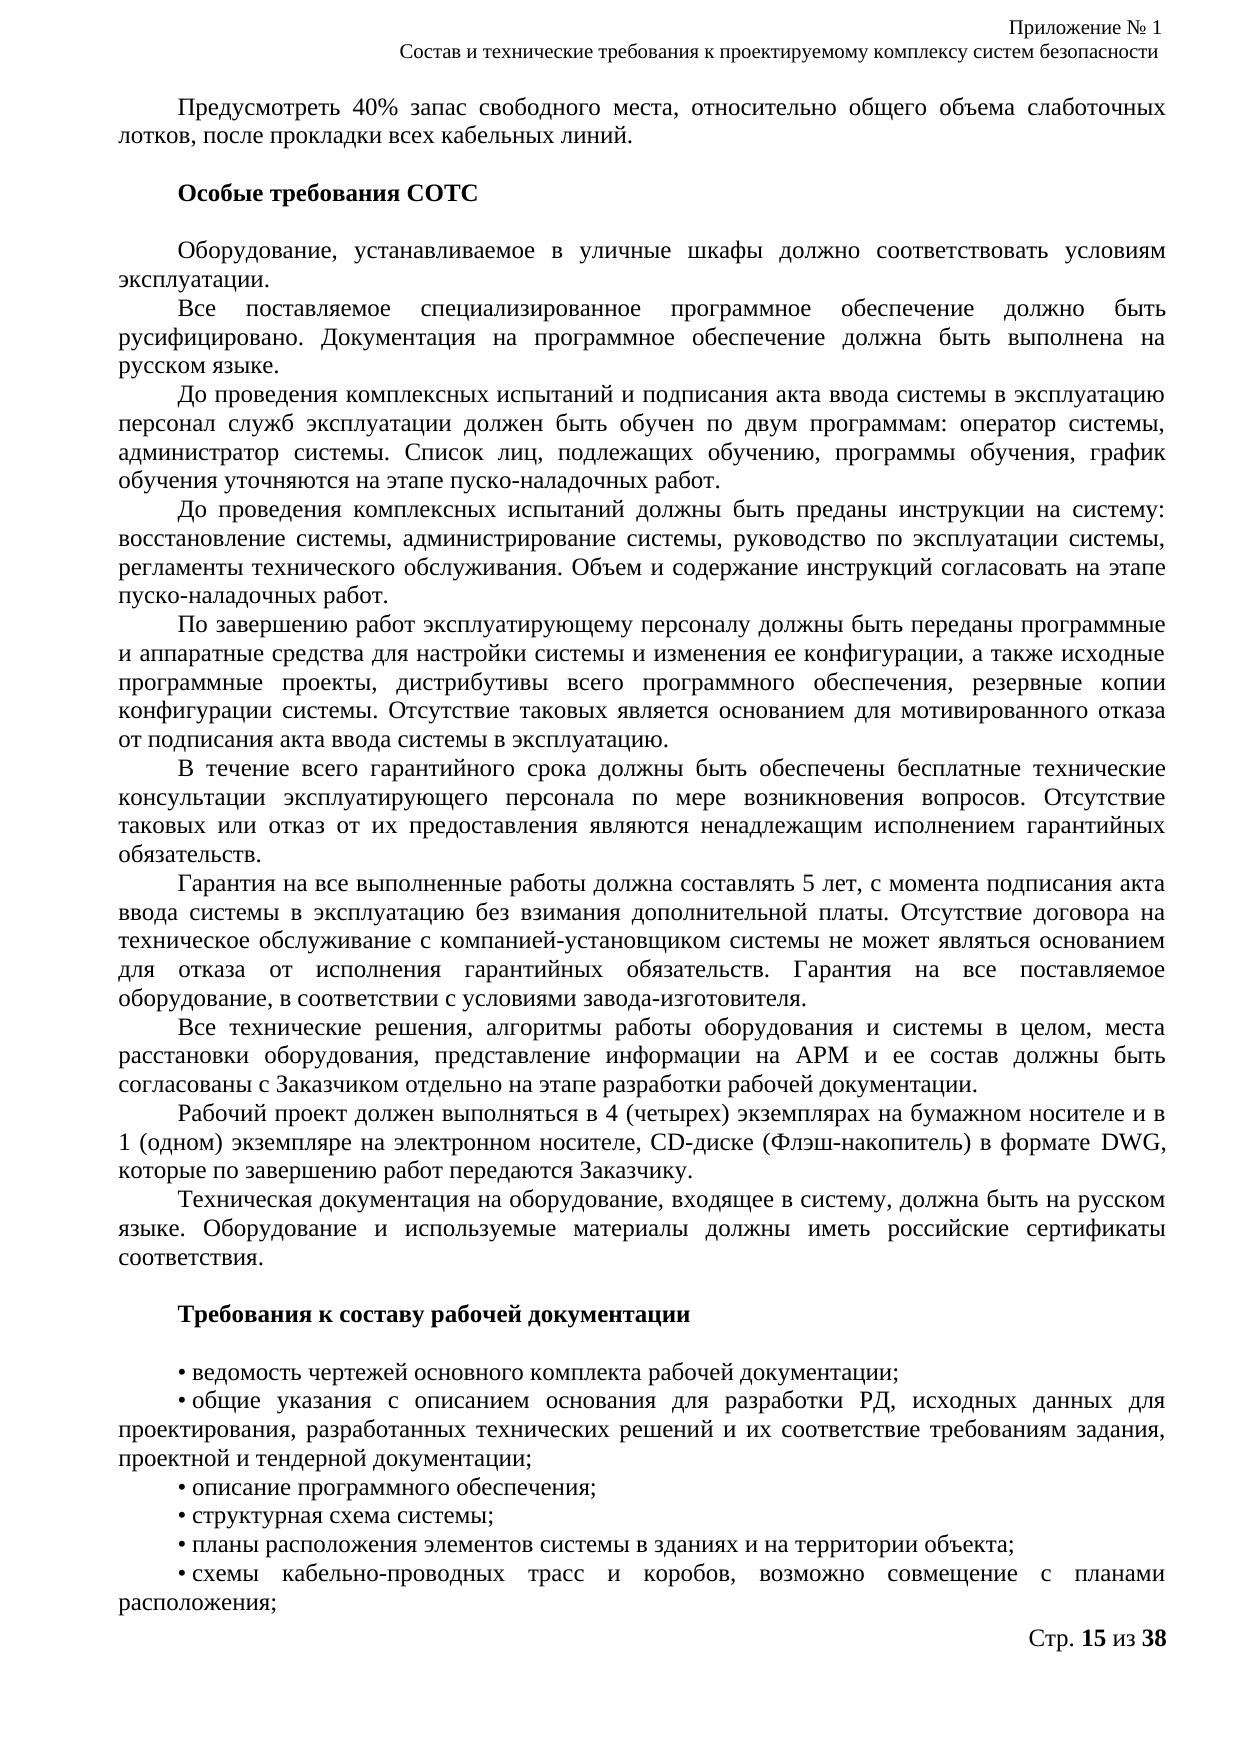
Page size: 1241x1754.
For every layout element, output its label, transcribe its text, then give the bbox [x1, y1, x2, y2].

text До проведения комплексных испытаний должны быть преданы инструкции на систему: восстановление системы, администрирование системы, руководство по эксплуатации системы, регламенты технического обслуживания. Объем и содержание инструкций согласовать на этапе пуско-наладочных работ. [118, 494, 1167, 609]
text Оборудование, устанавливаемое в уличные шкафы должно соответствовать условиям эксплуатации. [118, 235, 1167, 293]
text Предусмотреть 40% запас свободного места, относительно общего объема слаботочных лотков, после прокладки всех кабельных линий. [118, 92, 1167, 149]
text Все поставляемое специализированное программное обеспечение должно быть русифицировано. Документация на программное обеспечение должна быть выполнена на русском языке. [118, 293, 1167, 379]
text До проведения комплексных испытаний и подписания акта ввода системы в эксплуатацию персонал служб эксплуатации должен быть обучен по двум программам: оператор системы, администратор системы. Список лиц, подлежащих обучению, программы обучения, график обучения уточняются на этапе пуско-наладочных работ. [118, 379, 1167, 494]
text В течение всего гарантийного срока должны быть обеспечены бесплатные технические консультации эксплуатирующего персонала по мере возникновения вопросов. Отсутствие таковых или отказ от их предоставления являются ненадлежащим исполнением гарантийных обязательств. [118, 753, 1167, 868]
list ведомость чертежей основного комплекта рабочей документации; [118, 1357, 1167, 1385]
list планы расположения элементов системы в зданиях и на территории объекта; [118, 1529, 1167, 1558]
list схемы кабельно-проводных трасс и коробов, возможно совмещение с планами расположения; [118, 1558, 1167, 1615]
text Все технические решения, алгоритмы работы оборудования и системы в целом, места расстановки оборудования, представление информации на АРМ и ее состав должны быть согласованы с Заказчиком отдельно на этапе разработки рабочей документации. [118, 1012, 1167, 1098]
subtitle Особые требования СОТС [118, 178, 1167, 207]
text Техническая документация на оборудование, входящее в систему, должна быть на русском языке. Оборудование и используемые материалы должны иметь российские сертификаты соответствия. [118, 1184, 1167, 1270]
text Гарантия на все выполненные работы должна составлять 5 лет, с момента подписания акта ввода системы в эксплуатацию без взимания дополнительной платы. Отсутствие договора на техническое обслуживание с компанией-установщиком системы не может являться основанием для отказа от исполнения гарантийных обязательств. Гарантия на все поставляемое оборудование, в соответствии с условиями завода-изготовителя. [118, 868, 1167, 1012]
subtitle Требования к составу рабочей документации [118, 1299, 1167, 1328]
list описание программного обеспечения; [118, 1472, 1167, 1500]
text Рабочий проект должен выполняться в 4 (четырех) экземплярах на бумажном носителе и в 1 (одном) экземпляре на электронном носителе, CD-диске (Флэш-накопитель) в формате DWG, которые по завершению работ передаются Заказчику. [118, 1098, 1167, 1184]
list структурная схема системы; [118, 1500, 1167, 1529]
list общие указания с описанием основания для разработки РД, исходных данных для проектирования, разработанных технических решений и их соответствие требованиям задания, проектной и тендерной документации; [118, 1385, 1167, 1472]
text По завершению работ эксплуатирующему персоналу должны быть переданы программные и аппаратные средства для настройки системы и изменения ее конфигурации, а также исходные программные проекты, дистрибутивы всего программного обеспечения, резервные копии конфигурации системы. Отсутствие таковых является основанием для мотивированного отказа от подписания акта ввода системы в эксплуатацию. [118, 609, 1167, 753]
